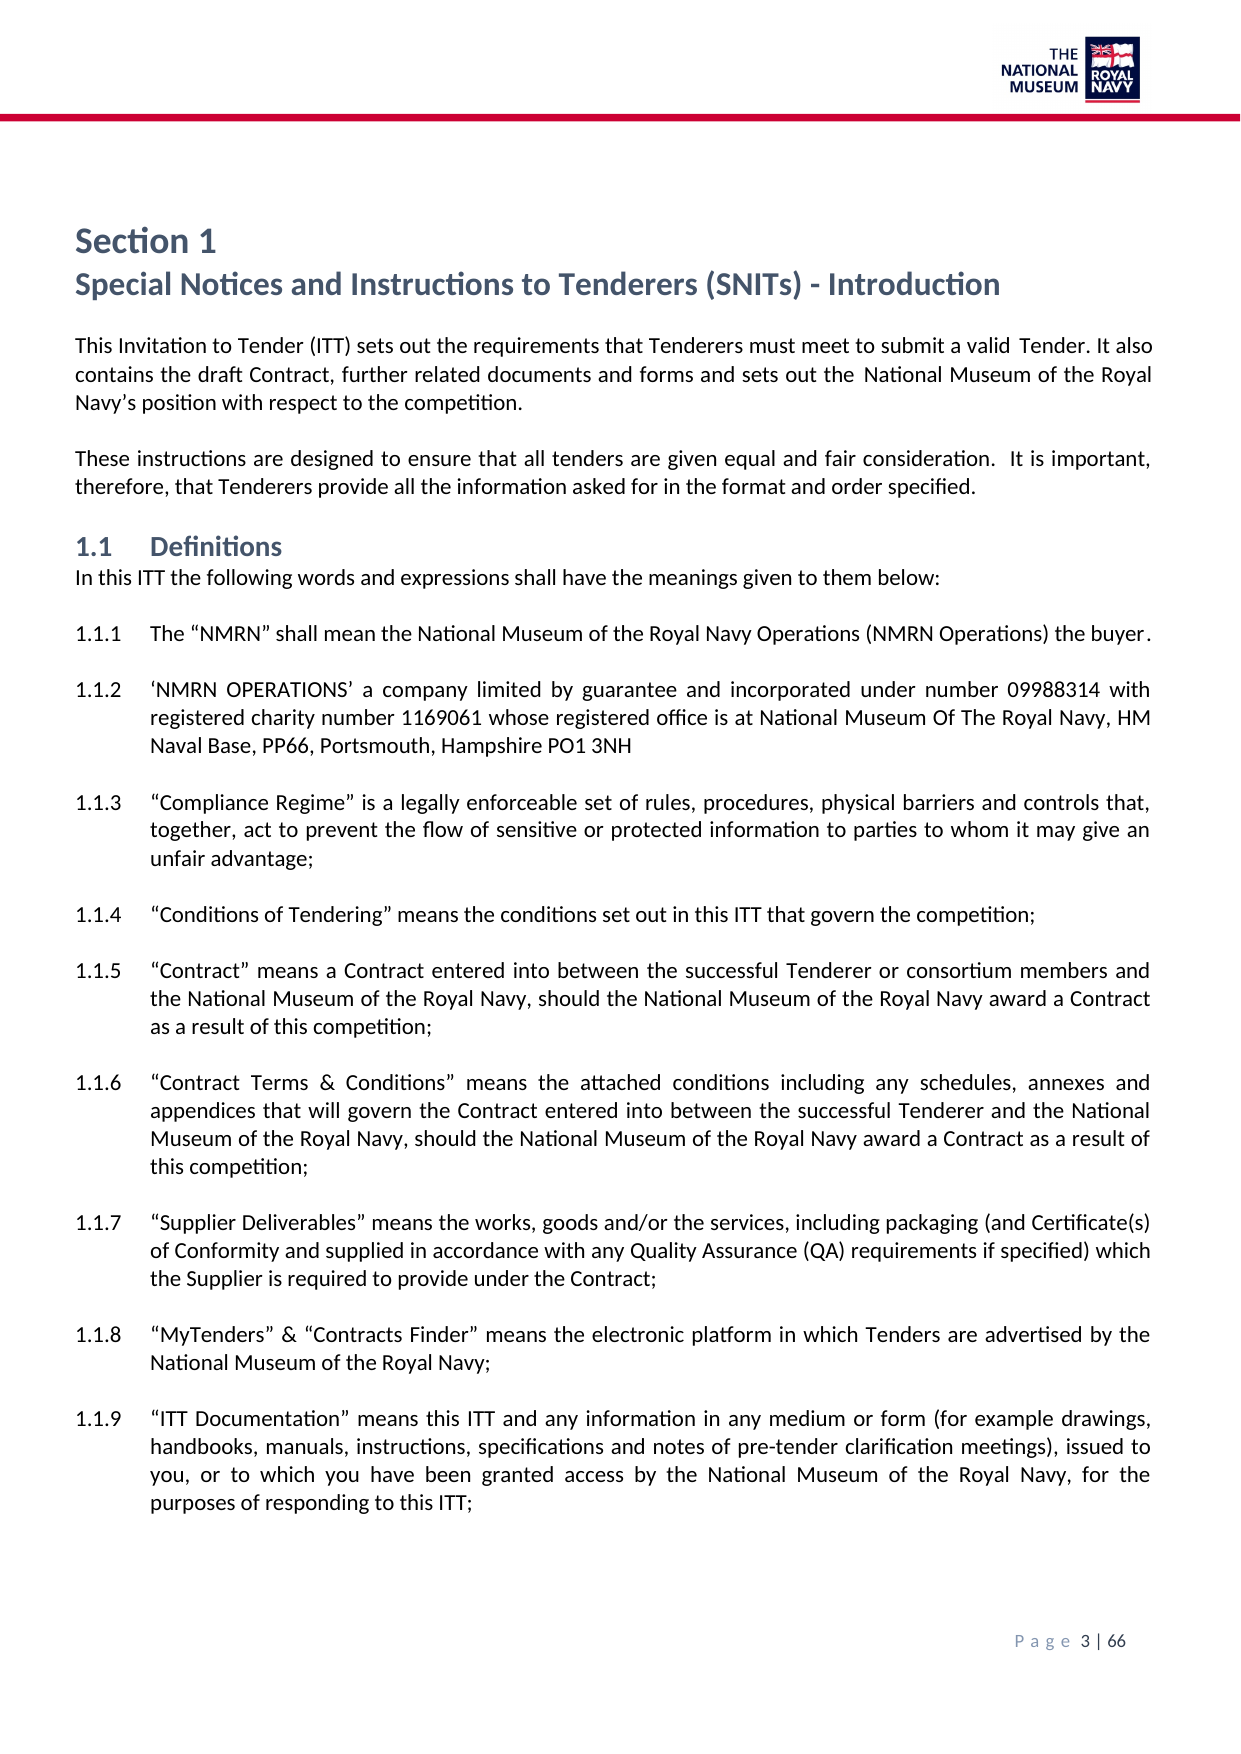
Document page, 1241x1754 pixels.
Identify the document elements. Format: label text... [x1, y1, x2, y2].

list “Contract” means a Contract entered into between the successful Tenderer or consortium members and the National Museum of the Royal Navy, should the National Museum of the Royal Navy award a Contract as a result of this competition; [75, 956, 1153, 1040]
list This Invitation to Tender (ITT) sets out the requirements that Tenderers must meet to submit a valid Tender. It also contains the draft Contract, further related documents and forms and sets out the National Museum of the Royal Navy’s position with respect to the competition. [75, 332, 1153, 416]
list “ITT Documentation” means this ITT and any information in any medium or form (for example drawings, handbooks, manuals, instructions, specifications and notes of pre-tender clarification meetings), issued to you, or to which you have been granted access by the National Museum of the Royal Navy, for the purposes of responding to this ITT; [75, 1404, 1153, 1516]
list “Contract Terms & Conditions” means the attached conditions including any schedules, annexes and appendices that will govern the Contract entered into between the successful Tenderer and the National Museum of the Royal Navy, should the National Museum of the Royal Navy award a Contract as a result of this competition; [75, 1068, 1153, 1180]
list “Supplier Deliverables” means the works, goods and/or the services, including packaging (and Certificate(s) of Conformity and supplied in accordance with any Quality Assurance (QA) requirements if specified) which the Supplier is required to provide under the Contract; [75, 1208, 1153, 1292]
list “Conditions of Tendering” means the conditions set out in this ITT that govern the competition; [75, 900, 1153, 928]
text These instructions are designed to ensure that all tenders are given equal and fair consideration. It is important, therefore, that Tenderers provide all the information asked for in the format and order specified. [75, 444, 1153, 500]
list In this ITT the following words and expressions shall have the meanings given to them below: [75, 563, 1153, 591]
subtitle Special Notices and Instructions to Tenderers (SNITs) - Introduction [75, 263, 1153, 304]
list “Compliance Regime” is a legally enforceable set of rules, procedures, physical barriers and controls that, together, act to prevent the flow of sensitive or protected information to parties to whom it may give an unfair advantage; [75, 788, 1153, 872]
text Definitions [75, 528, 1153, 563]
list ‘NMRN OPERATIONS’ a company limited by guarantee and incorporated under number 09988314 with registered charity number 1169061 whose registered office is at National Museum Of The Royal Navy, HM Naval Base, PP66, Portsmouth, Hampshire PO1 3NH [75, 676, 1153, 759]
picture [991, 23, 1153, 113]
list The “NMRN” shall mean the National Museum of the Royal Navy Operations (NMRN Operations) the buyer. [75, 619, 1153, 647]
subtitle Section 1 [75, 217, 1153, 263]
list “MyTenders” & “Contracts Finder” means the electronic platform in which Tenders are advertised by the National Museum of the Royal Navy; [75, 1320, 1153, 1376]
